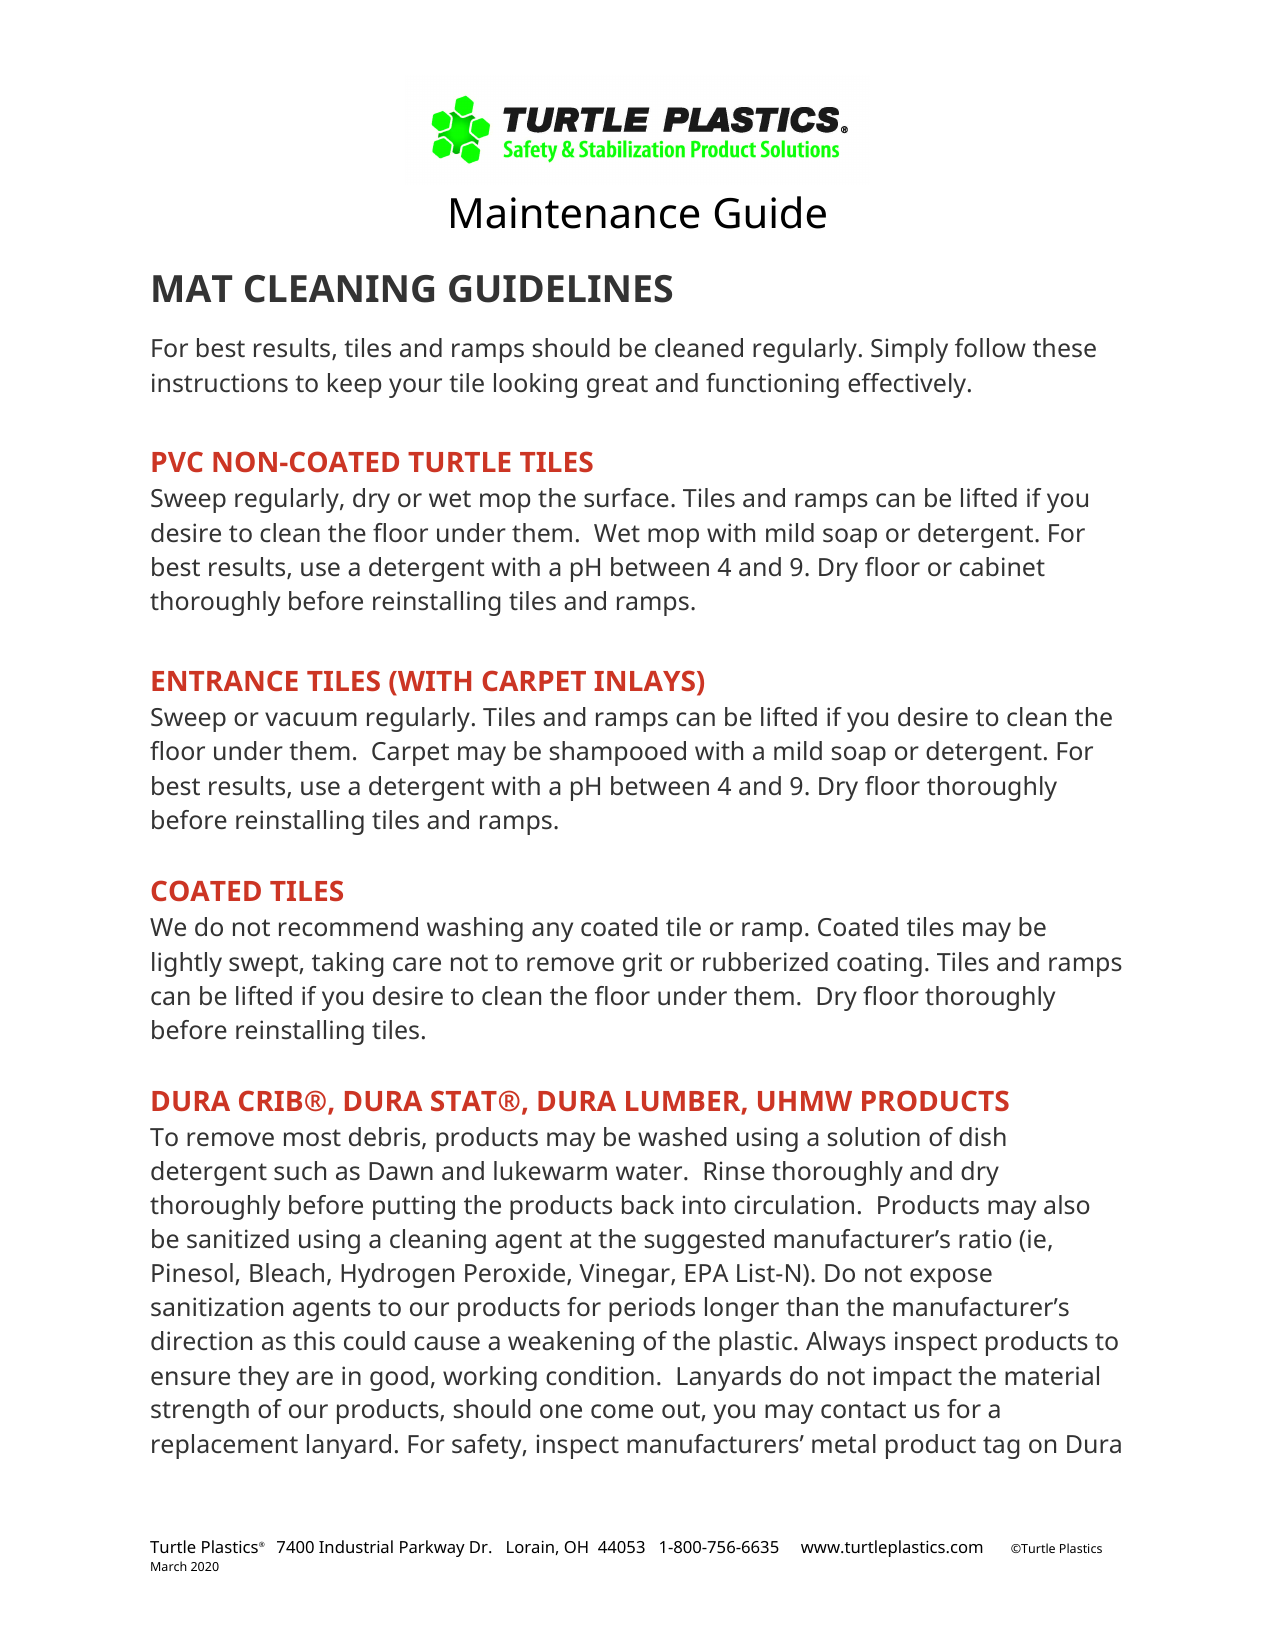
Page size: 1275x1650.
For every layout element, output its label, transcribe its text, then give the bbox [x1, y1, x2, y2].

text coated tiles We do not recommend washing any coated tile or ramp. Coated tiles may be lightly swept, taking care not to remove grit or rubberized coating. Tiles and ramps can be lifted if you desire to clean the floor under them. Dry floor thoroughly before reinstalling tiles. [150, 871, 1125, 1047]
text Sweep or vacuum regularly. Tiles and ramps can be lifted if you desire to clean the floor under them. Carpet may be shampooed with a mild soap or detergent. For best results, use a detergent with a pH between 4 and 9. Dry floor thoroughly before reinstalling tiles and ramps. [150, 699, 1125, 837]
picture [405, 75, 871, 185]
text Mat Cleaning Guidelines [150, 262, 1125, 313]
text For best results, tiles and ramps should be cleaned regularly. Simply follow these instructions to keep your tile looking great and functioning effectively. [150, 331, 1125, 399]
text PVC NON-COATED Turtle Tiles [150, 434, 1125, 481]
text Sweep regularly, dry or wet mop the surface. Tiles and ramps can be lifted if you desire to clean the floor under them. Wet mop with mild soap or detergent. For best results, use a detergent with a pH between 4 and 9. Dry floor or cabinet thoroughly before reinstalling tiles and ramps. [150, 481, 1125, 618]
text Entrance tiles (with carpet inlays) [150, 652, 1125, 699]
text Maintenance Guide [150, 184, 1125, 241]
text DURA CRIB®, DURA STAT®, DURA Lumber, UHMW PRoducts [150, 1081, 1125, 1120]
